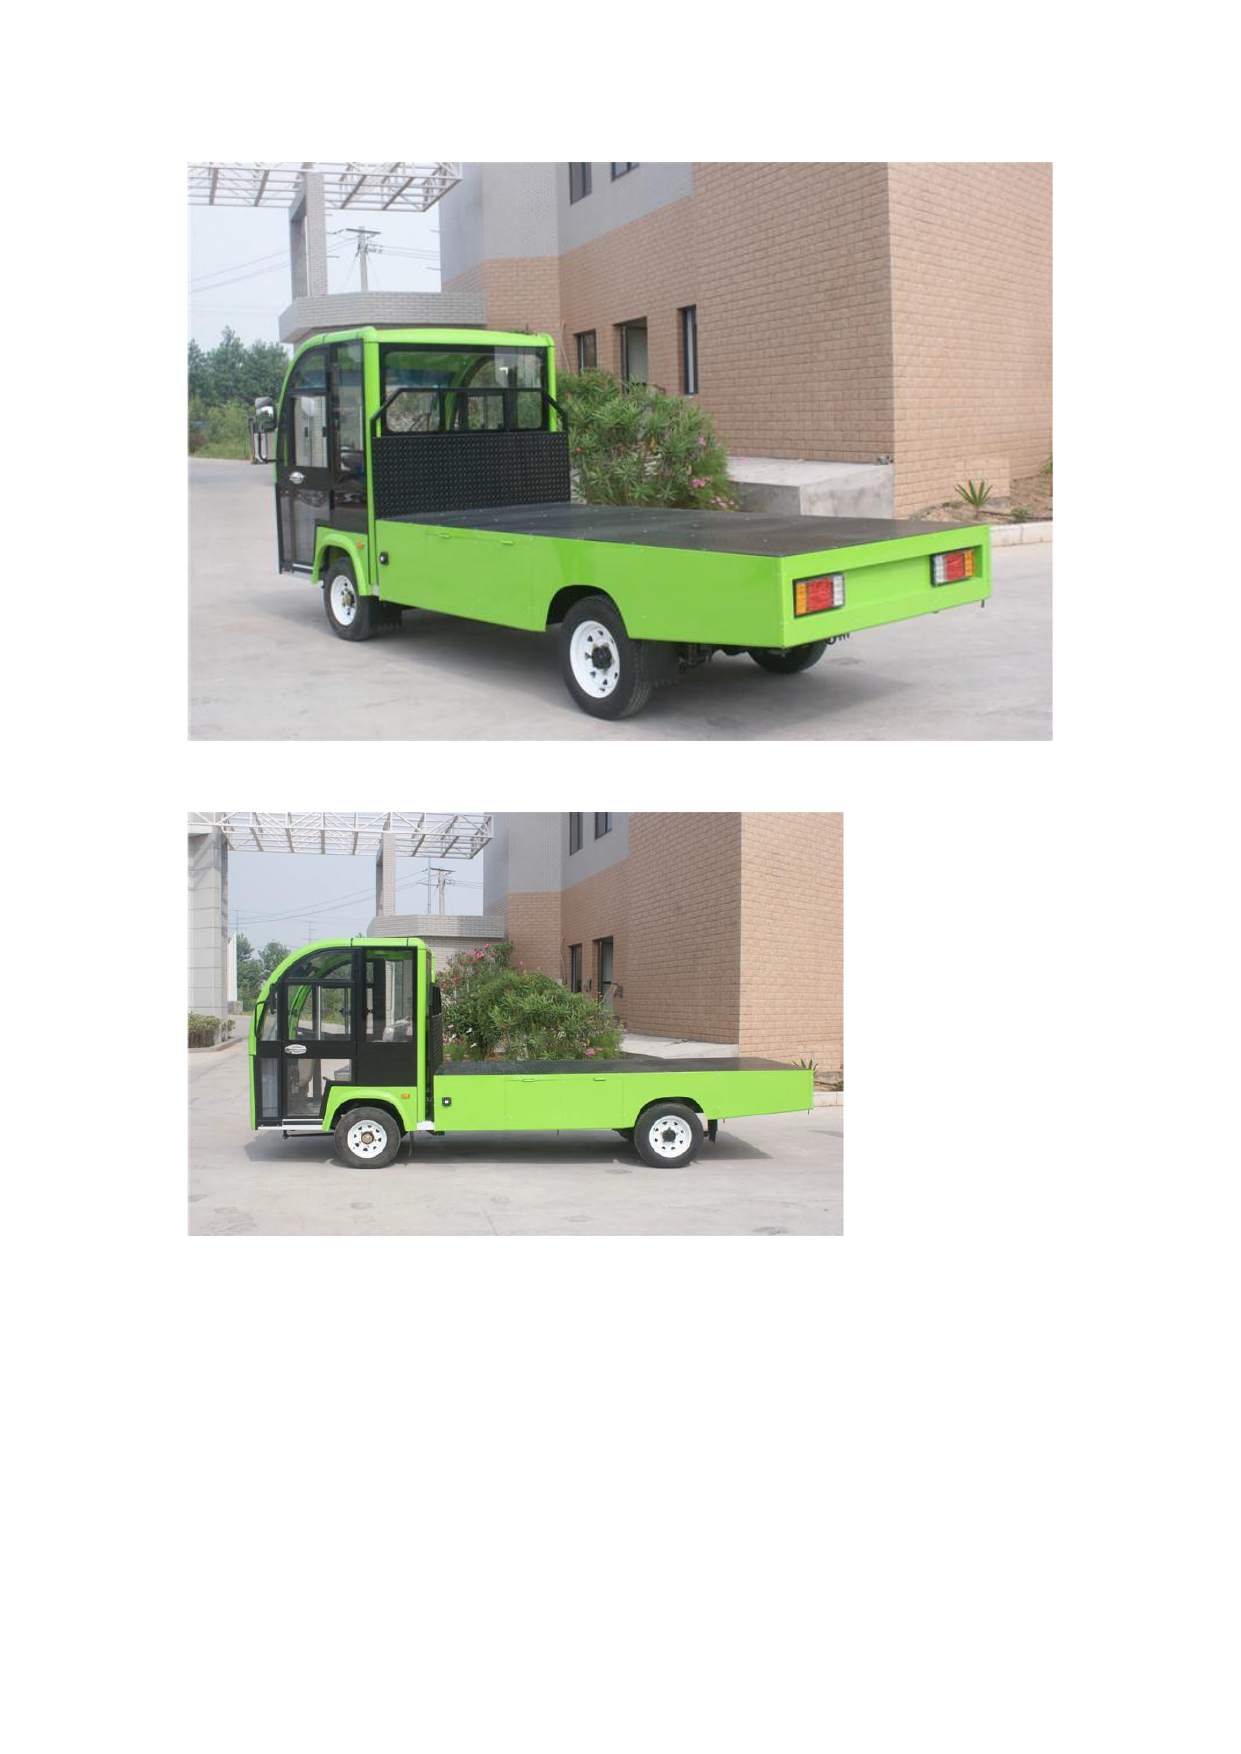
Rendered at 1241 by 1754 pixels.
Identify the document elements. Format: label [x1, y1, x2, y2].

picture [187, 812, 1053, 1561]
picture [187, 162, 1053, 741]
